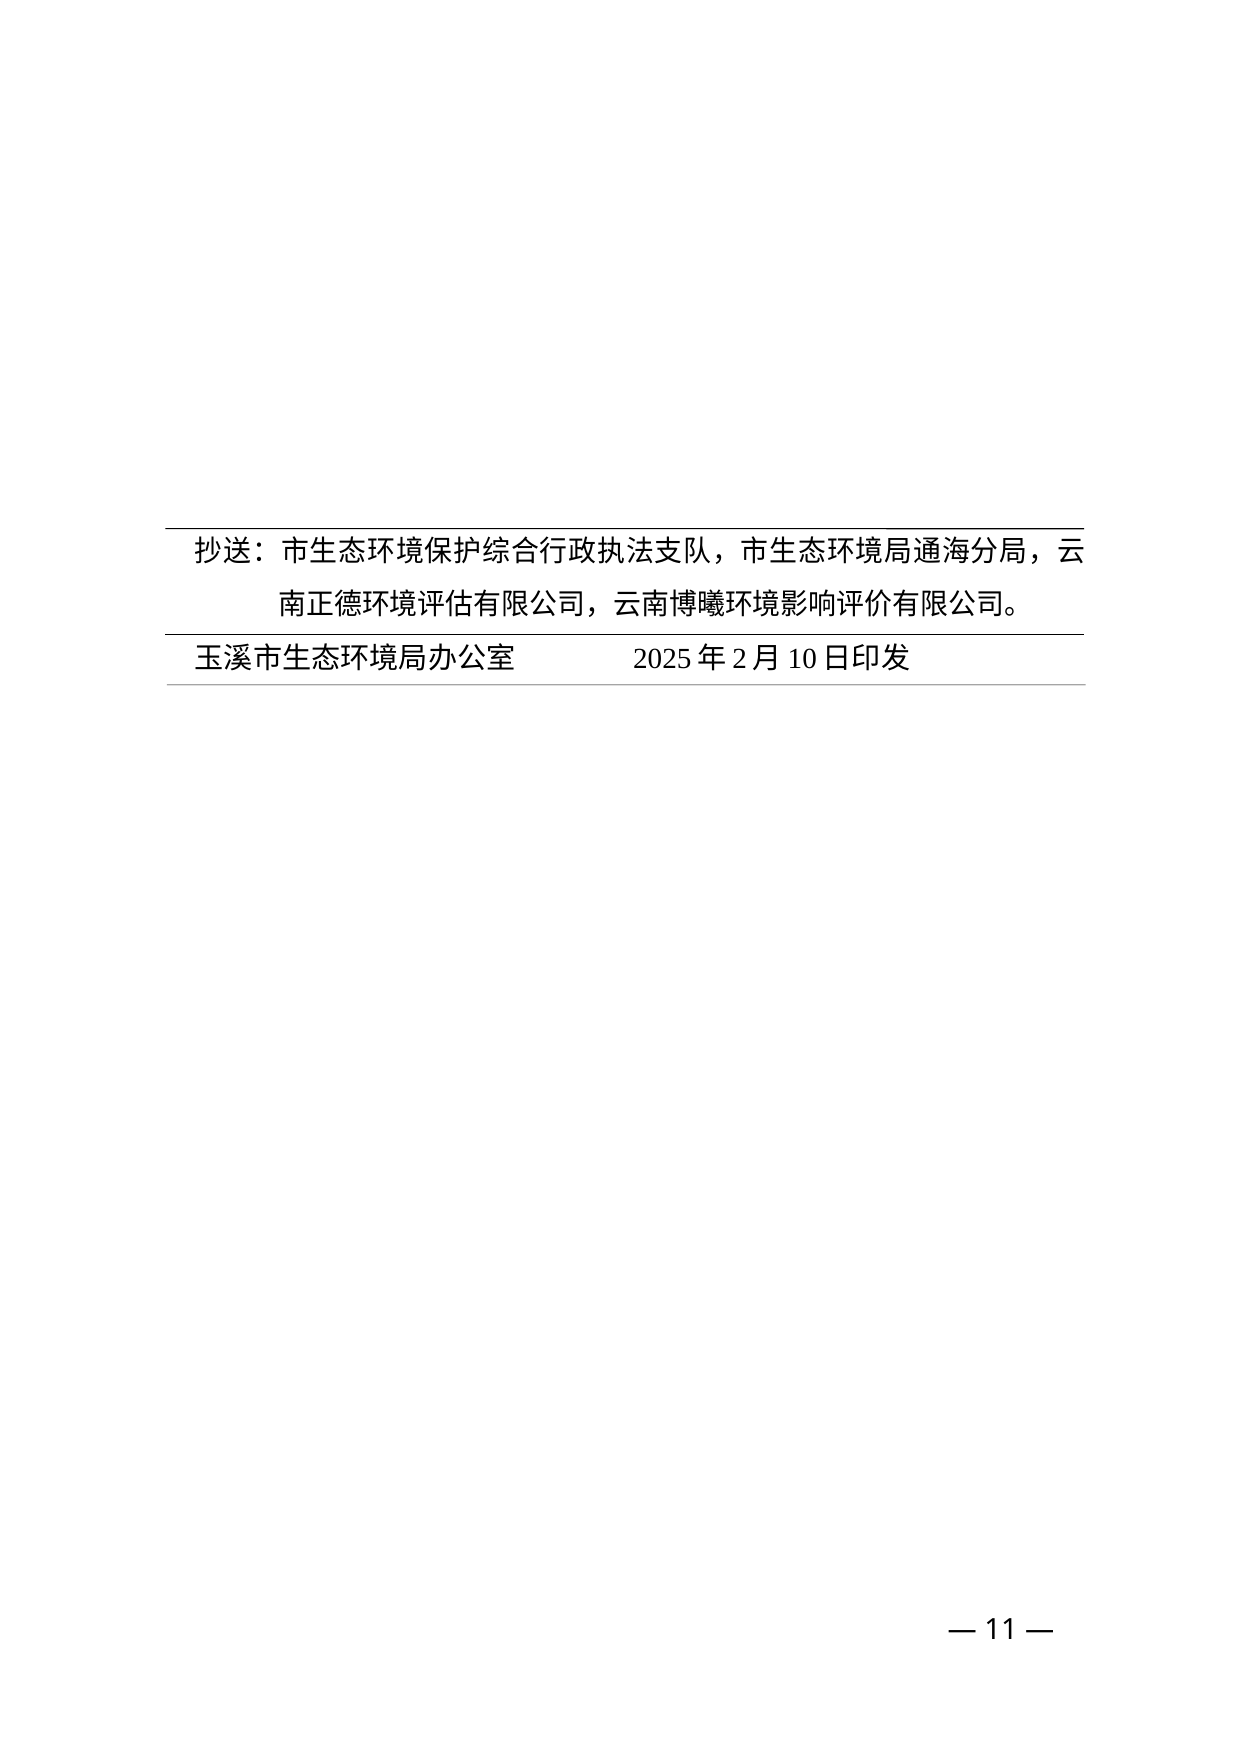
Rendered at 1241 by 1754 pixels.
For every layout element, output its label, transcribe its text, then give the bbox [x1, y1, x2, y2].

text 玉溪市生态环境局办公室 2025年2月10日印发 [165, 625, 1087, 686]
text 抄送：市生态环境保护综合行政执法支队，市生态环境局通海分局，云南正德环境评估有限公司，云南博曦环境影响评价有限公司。 [194, 519, 1087, 625]
